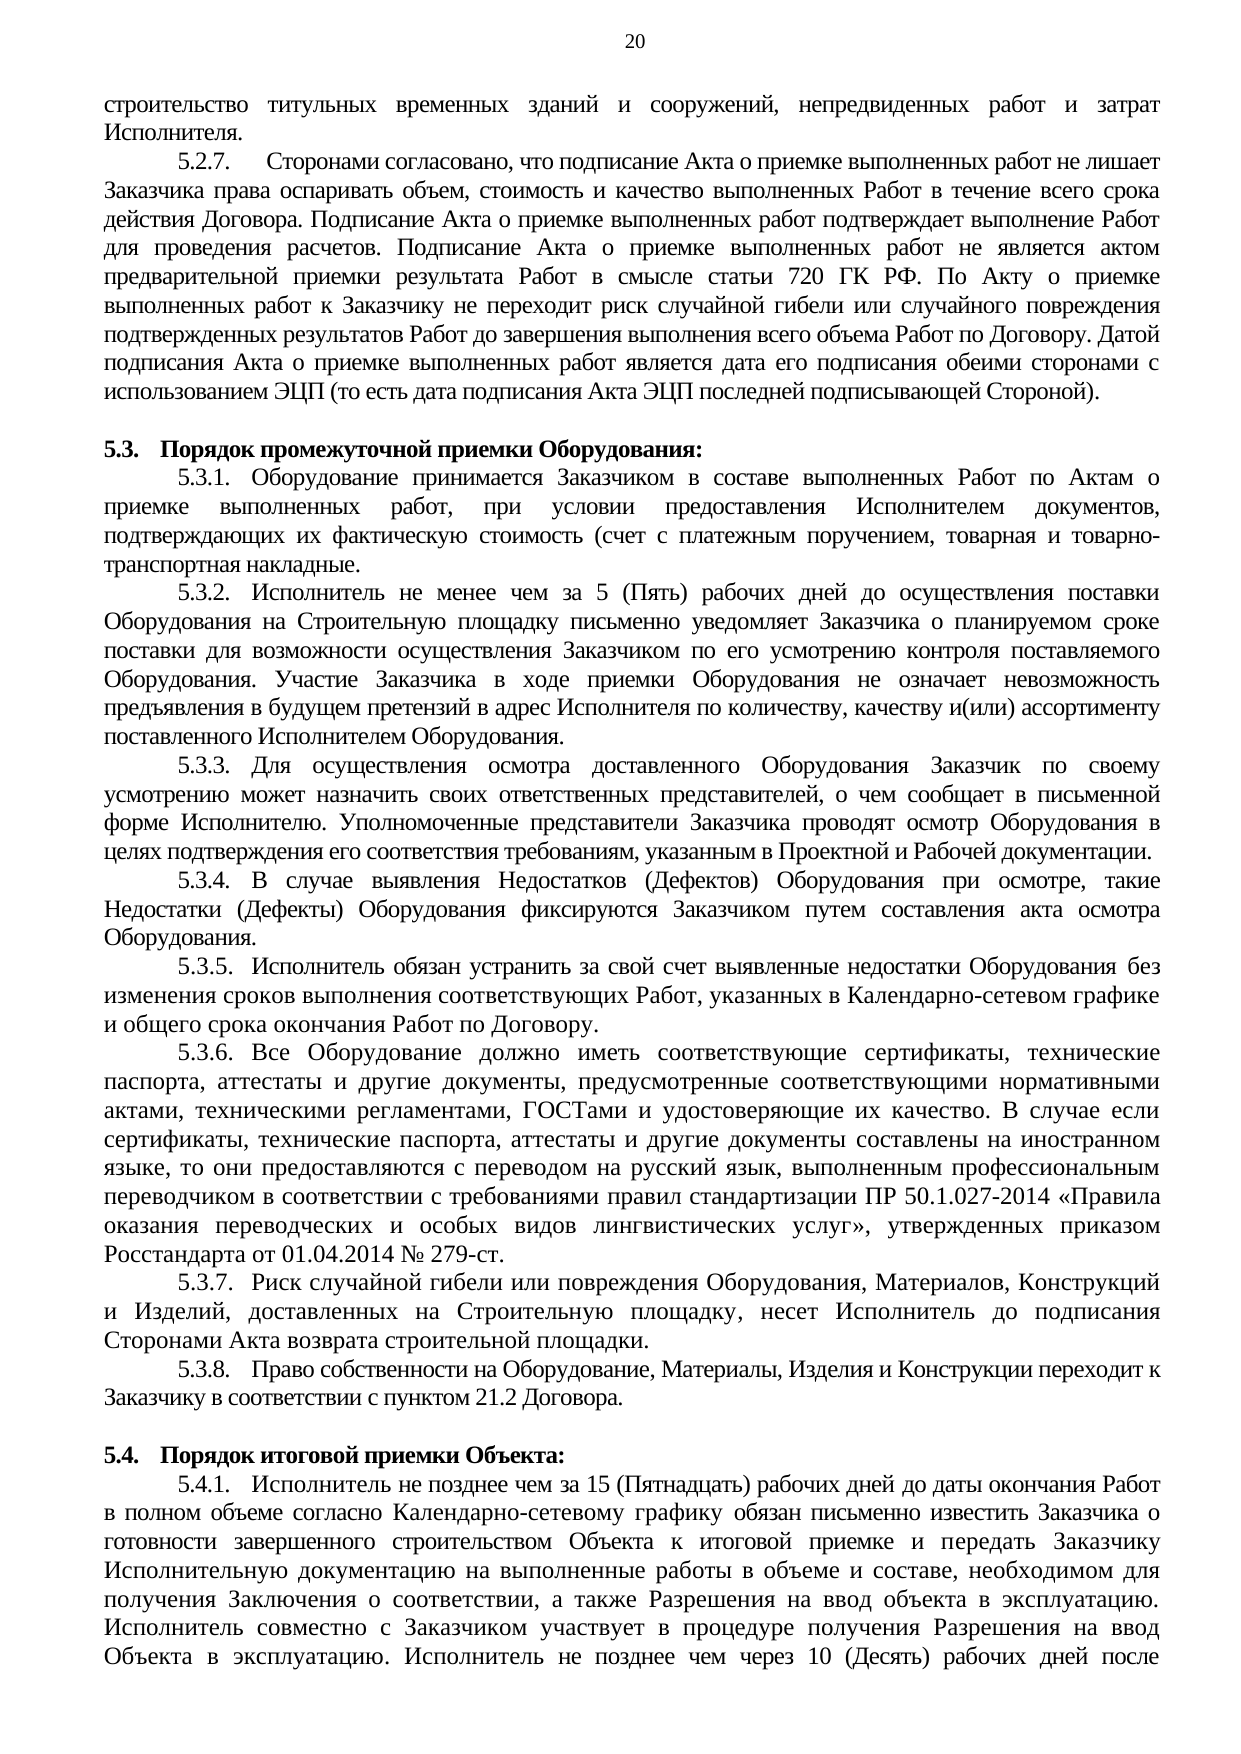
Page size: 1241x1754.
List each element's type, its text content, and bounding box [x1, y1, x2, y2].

list Для осуществления осмотра доставленного Оборудования Заказчик по своему усмотрению может назначить своих ответственных представителей, о чем сообщает в письменной форме Исполнителю. Уполномоченные представители Заказчика проводят осмотр Оборудования в целях подтверждения его соответствия требованиям, указанным в Проектной и Рабочей документации. [103, 750, 1161, 865]
list В случае выявления Недостатков (Дефектов) Оборудования при осмотре, такие Недостатки (Дефекты) Оборудования фиксируются Заказчиком путем составления акта осмотра Оборудования. [103, 865, 1161, 951]
list Оборудование принимается Заказчиком в составе выполненных Работ по Актам о приемке выполненных работ, при условии предоставления Исполнителем документов, подтверждающих их фактическую стоимость (счет с платежным поручением, товарная и товарно-транспортная накладные. [103, 462, 1161, 577]
list Исполнитель не менее чем за 5 (Пять) рабочих дней до осуществления поставки Оборудования на Строительную площадку письменно уведомляет Заказчика о планируемом сроке поставки для возможности осуществления Заказчиком по его усмотрению контроля поставляемого Оборудования. Участие Заказчика в ходе приемки Оборудования не означает невозможность предъявления в будущем претензий в адрес Исполнителя по количеству, качеству и(или) ассортименту поставленного Исполнителем Оборудования. [103, 577, 1161, 750]
list Риск случайной гибели или повреждения Оборудования, Материалов, Конструкций и Изделий, доставленных на Строительную площадку, несет Исполнитель до подписания Сторонами Акта возврата строительной площадки. [103, 1267, 1161, 1354]
list Сторонами согласовано, что подписание Акта о приемке выполненных работ не лишает Заказчика права оспаривать объем, стоимость и качество выполненных Работ в течение всего срока действия Договора. Подписание Акта о приемке выполненных работ подтверждает выполнение Работ для проведения расчетов. Подписание Акта о приемке выполненных работ не является актом предварительной приемки результата Работ в смысле статьи 720 ГК РФ. По Акту о приемке выполненных работ к Заказчику не переходит риск случайной гибели или случайного повреждения подтвержденных результатов Работ до завершения выполнения всего объема Работ по Договору. Датой подписания Акта о приемке выполненных работ является дата его подписания обеими сторонами с использованием ЭЦП (то есть дата подписания Акта ЭЦП последней подписывающей Стороной). [103, 146, 1161, 405]
list Порядок итоговой приемки Объекта: [103, 1440, 1161, 1469]
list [103, 89, 1161, 146]
list Право собственности на Оборудование, Материалы, Изделия и Конструкции переходит к Заказчику в соответствии с пунктом 21.2 Договора. [103, 1354, 1161, 1411]
list Порядок промежуточной приемки Оборудования: [103, 434, 1161, 462]
list Исполнитель обязан устранить за свой счет выявленные недостатки Оборудования без изменения сроков выполнения соответствующих Работ, указанных в Календарно-сетевом графике и общего срока окончания Работ по Договору. [103, 951, 1161, 1037]
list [103, 1469, 1161, 1670]
list Все Оборудование должно иметь соответствующие сертификаты, технические паспорта, аттестаты и другие документы, предусмотренные соответствующими нормативными актами, техническими регламентами, ГОСТами и удостоверяющие их качество. В случае если сертификаты, технические паспорта, аттестаты и другие документы составлены на иностранном языке, то они предоставляются с переводом на русский язык, выполненным профессиональным переводчиком в соответствии с требованиями правил стандартизации ПР 50.1.027-2014 «Правила оказания переводческих и особых видов лингвистических услуг», утвержденных приказом Росстандарта от 01.04.2014 № 279-ст. [103, 1037, 1161, 1267]
